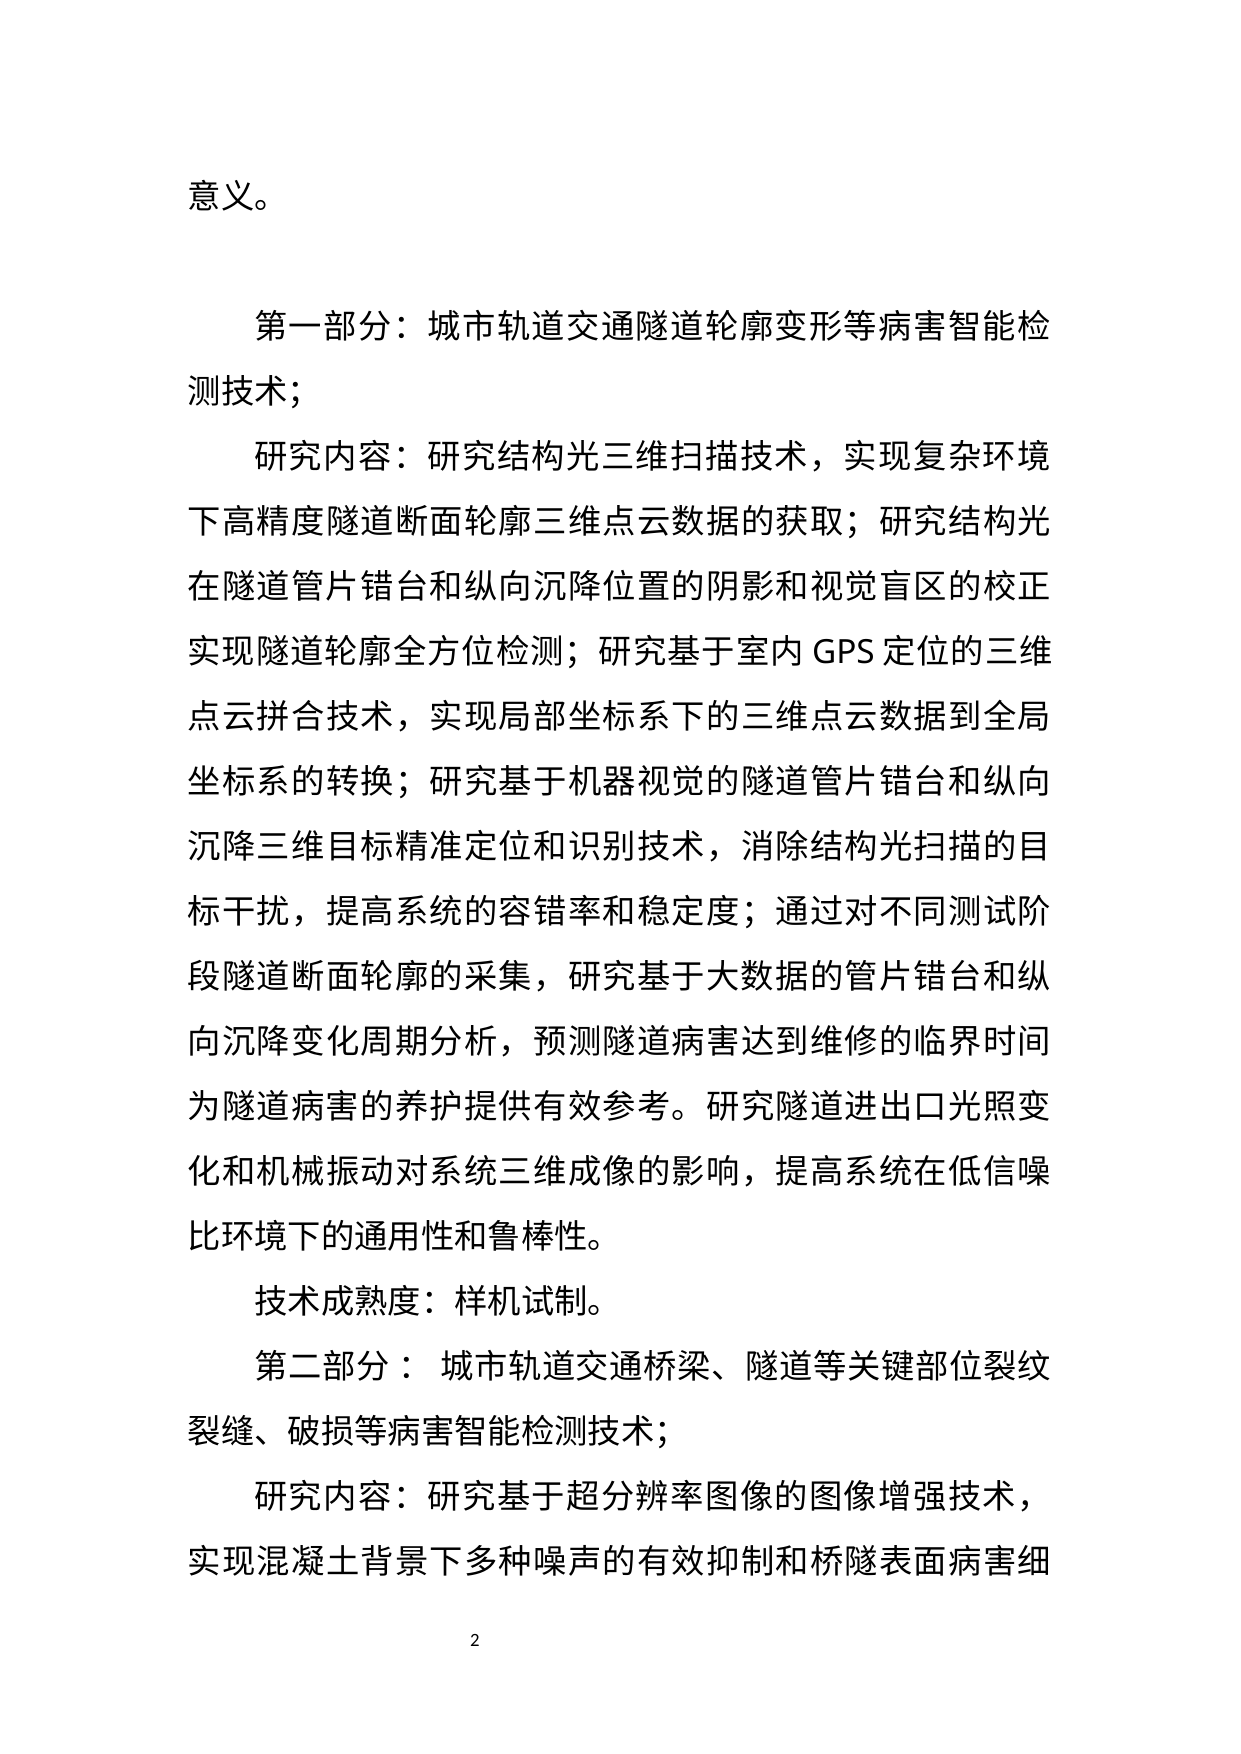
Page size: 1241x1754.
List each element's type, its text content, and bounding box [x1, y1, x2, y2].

text 第二部分 ： 城市轨道交通桥梁、隧道等关键部位裂纹、裂缝、破损等病害智能检测技术； [187, 1332, 1053, 1462]
text 技术成熟度：样机试制。 [187, 1267, 1053, 1332]
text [187, 162, 1053, 227]
text 第一部分：城市轨道交通隧道轮廓变形等病害智能检测技术； [187, 292, 1053, 422]
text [187, 1462, 1053, 1592]
text 研究内容：研究结构光三维扫描技术，实现复杂环境下高精度隧道断面轮廓三维点云数据的获取；研究结构光在隧道管片错台和纵向沉降位置的阴影和视觉盲区的校正，实现隧道轮廓全方位检测；研究基于室内GPS定位的三维点云拼合技术，实现局部坐标系下的三维点云数据到全局坐标系的转换；研究基于机器视觉的隧道管片错台和纵向沉降三维目标精准定位和识别技术，消除结构光扫描的目标干扰，提高系统的容错率和稳定度；通过对不同测试阶段隧道断面轮廓的采集，研究基于大数据的管片错台和纵向沉降变化周期分析，预测隧道病害达到维修的临界时间，为隧道病害的养护提供有效参考。研究隧道进出口光照变化和机械振动对系统三维成像的影响，提高系统在低信噪比环境下的通用性和鲁棒性。 [187, 422, 1053, 1267]
